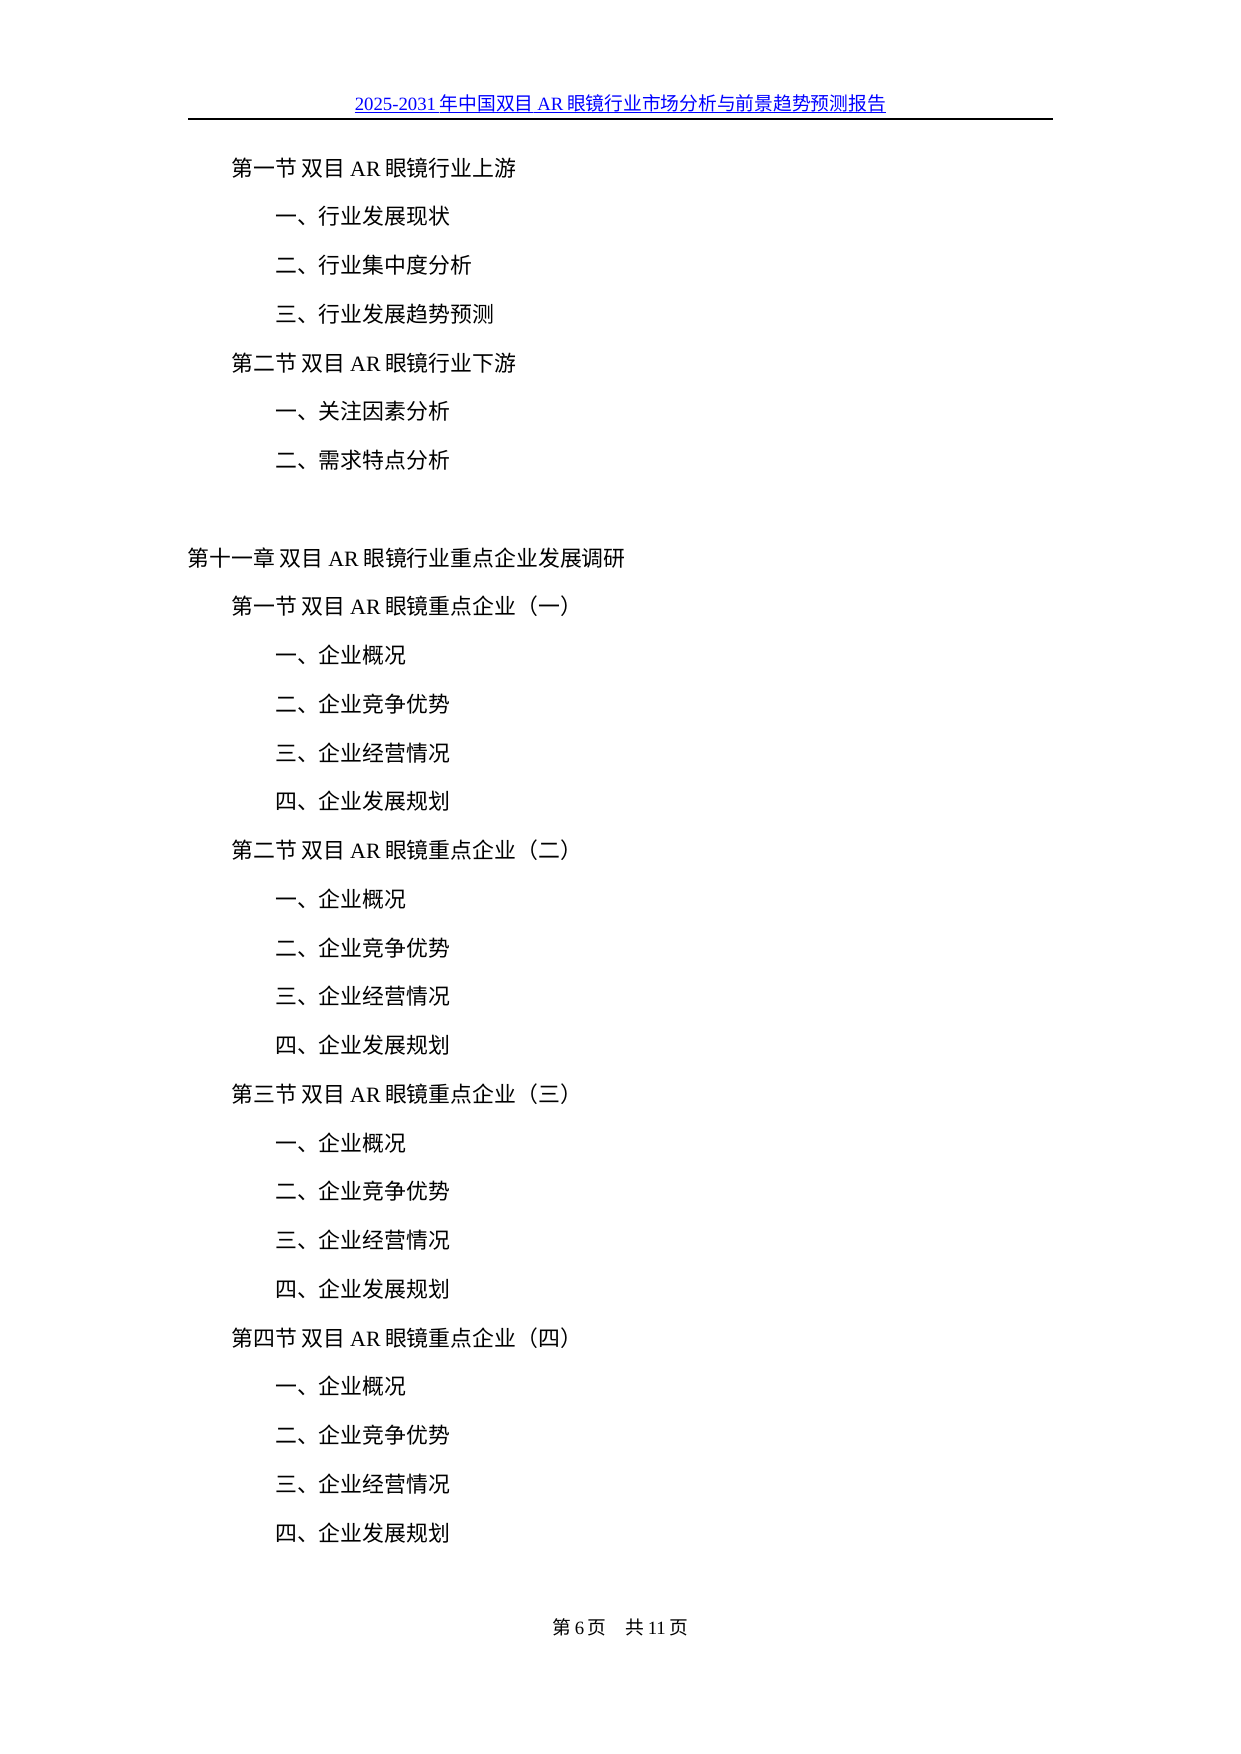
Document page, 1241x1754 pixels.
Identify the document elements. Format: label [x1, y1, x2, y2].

text [187, 150, 1053, 1548]
